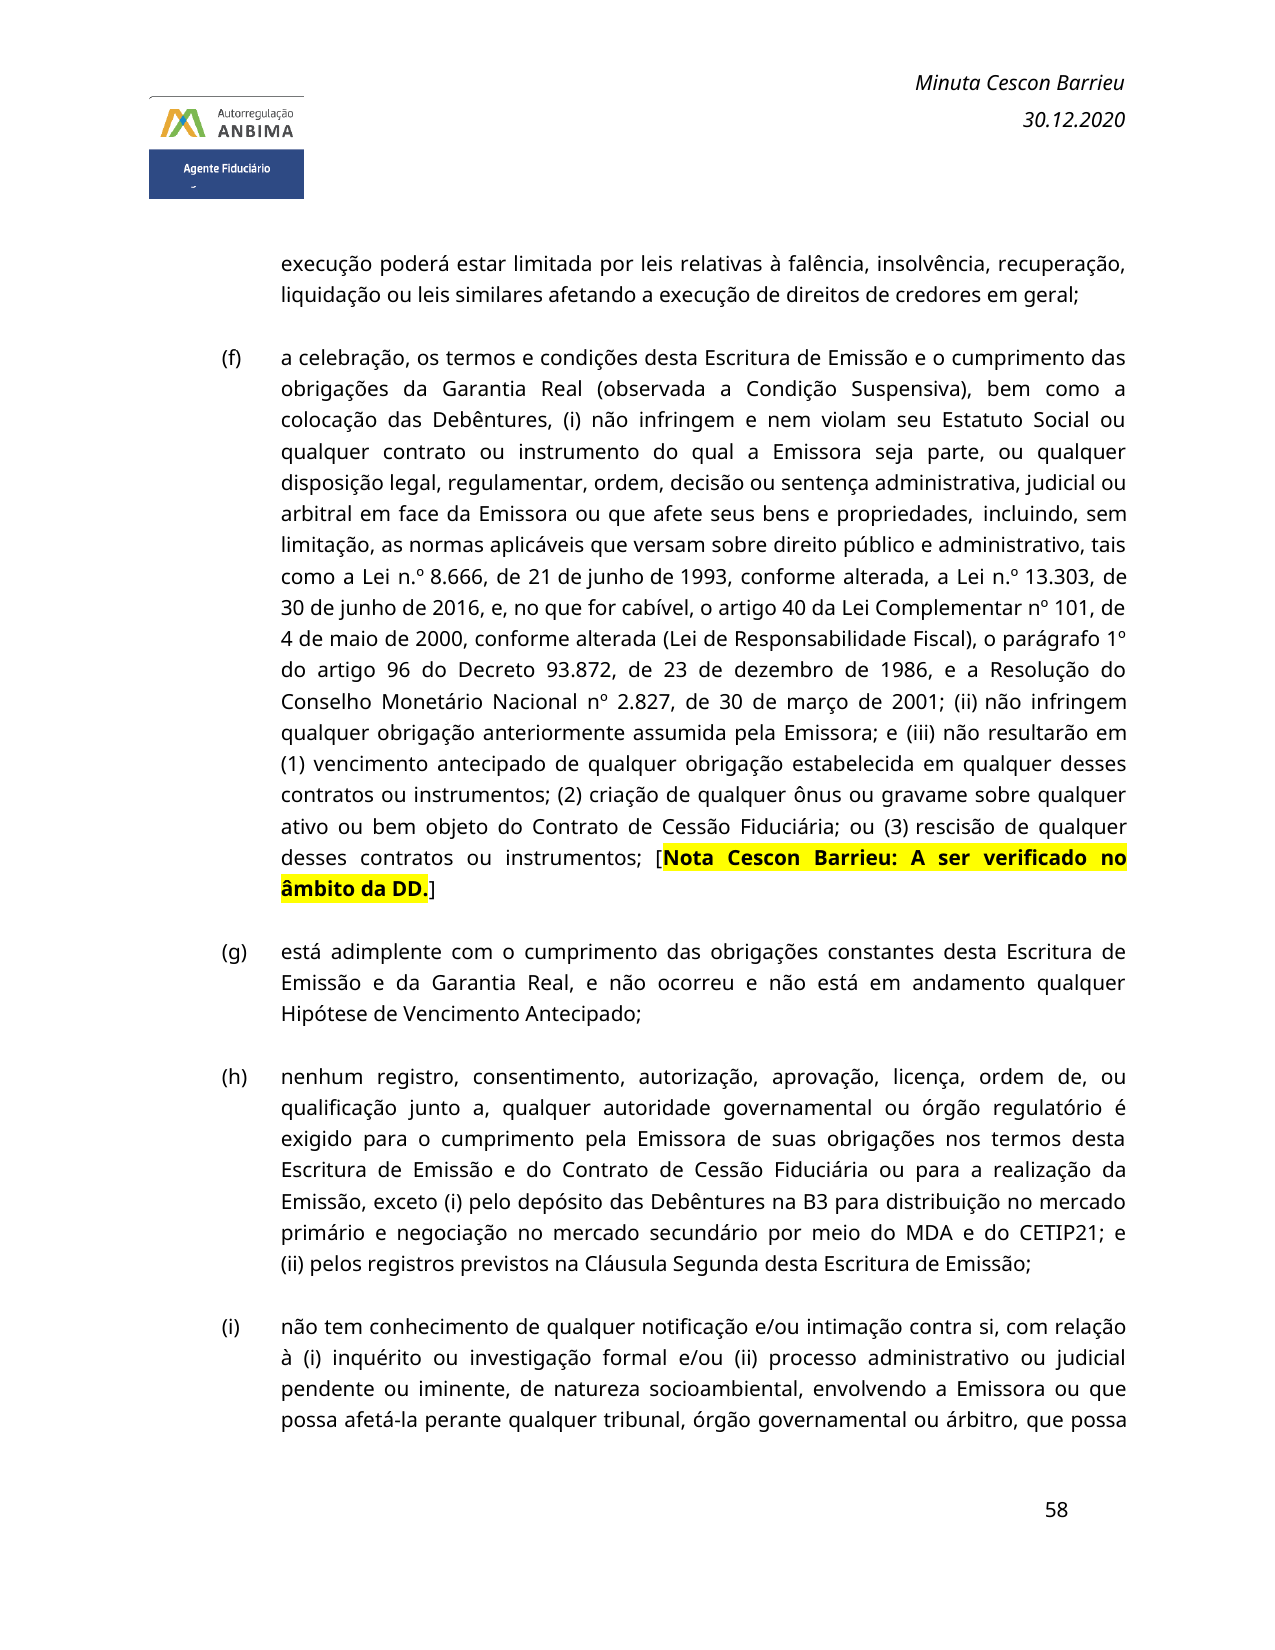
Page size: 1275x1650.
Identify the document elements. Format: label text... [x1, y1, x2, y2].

picture [147, 96, 304, 198]
list está adimplente com o cumprimento das obrigações constantes desta Escritura de Emissão e da Garantia Real, e não ocorreu e não está em andamento qualquer Hipótese de Vencimento Antecipado; [222, 934, 1127, 1028]
list a celebração, os termos e condições desta Escritura de Emissão e o cumprimento das obrigações da Garantia Real (observada a Condição Suspensiva), bem como a colocação das Debêntures, (i) não infringem e nem violam seu Estatuto Social ou qualquer contrato ou instrumento do qual a Emissora seja parte, ou qualquer disposição legal, regulamentar, ordem, decisão ou sentença administrativa, judicial ou arbitral em face da Emissora ou que afete seus bens e propriedades, incluindo, sem limitação, as normas aplicáveis que versam sobre direito público e administrativo, tais como a Lei n.º 8.666, de 21 de junho de 1993, conforme alterada, a Lei n.º 13.303, de 30 de junho de 2016, e, no que for cabível, o artigo 40 da Lei Complementar nº 101, de 4 de maio de 2000, conforme alterada (Lei de Responsabilidade Fiscal), o parágrafo 1º do artigo 96 do Decreto 93.872, de 23 de dezembro de 1986, e a Resolução do Conselho Monetário Nacional nº 2.827, de 30 de março de 2001; (ii) não infringem qualquer obrigação anteriormente assumida pela Emissora; e (iii) não resultarão em (1) vencimento antecipado de qualquer obrigação estabelecida em qualquer desses contratos ou instrumentos; (2) criação de qualquer ônus ou gravame sobre qualquer ativo ou bem objeto do Contrato de Cessão Fiduciária; ou (3) rescisão de qualquer desses contratos ou instrumentos; [Nota Cescon Barrieu: A ser verificado no âmbito da DD.] [222, 340, 1127, 903]
list nenhum registro, consentimento, autorização, aprovação, licença, ordem de, ou qualificação junto a, qualquer autoridade governamental ou órgão regulatório é exigido para o cumprimento pela Emissora de suas obrigações nos termos desta Escritura de Emissão e do Contrato de Cessão Fiduciária ou para a realização da Emissão, exceto (i) pelo depósito das Debêntures na B3 para distribuição no mercado primário e negociação no mercado secundário por meio do MDA e do CETIP21; e (ii) pelos registros previstos na Cláusula Segunda desta Escritura de Emissão; [222, 1059, 1127, 1278]
